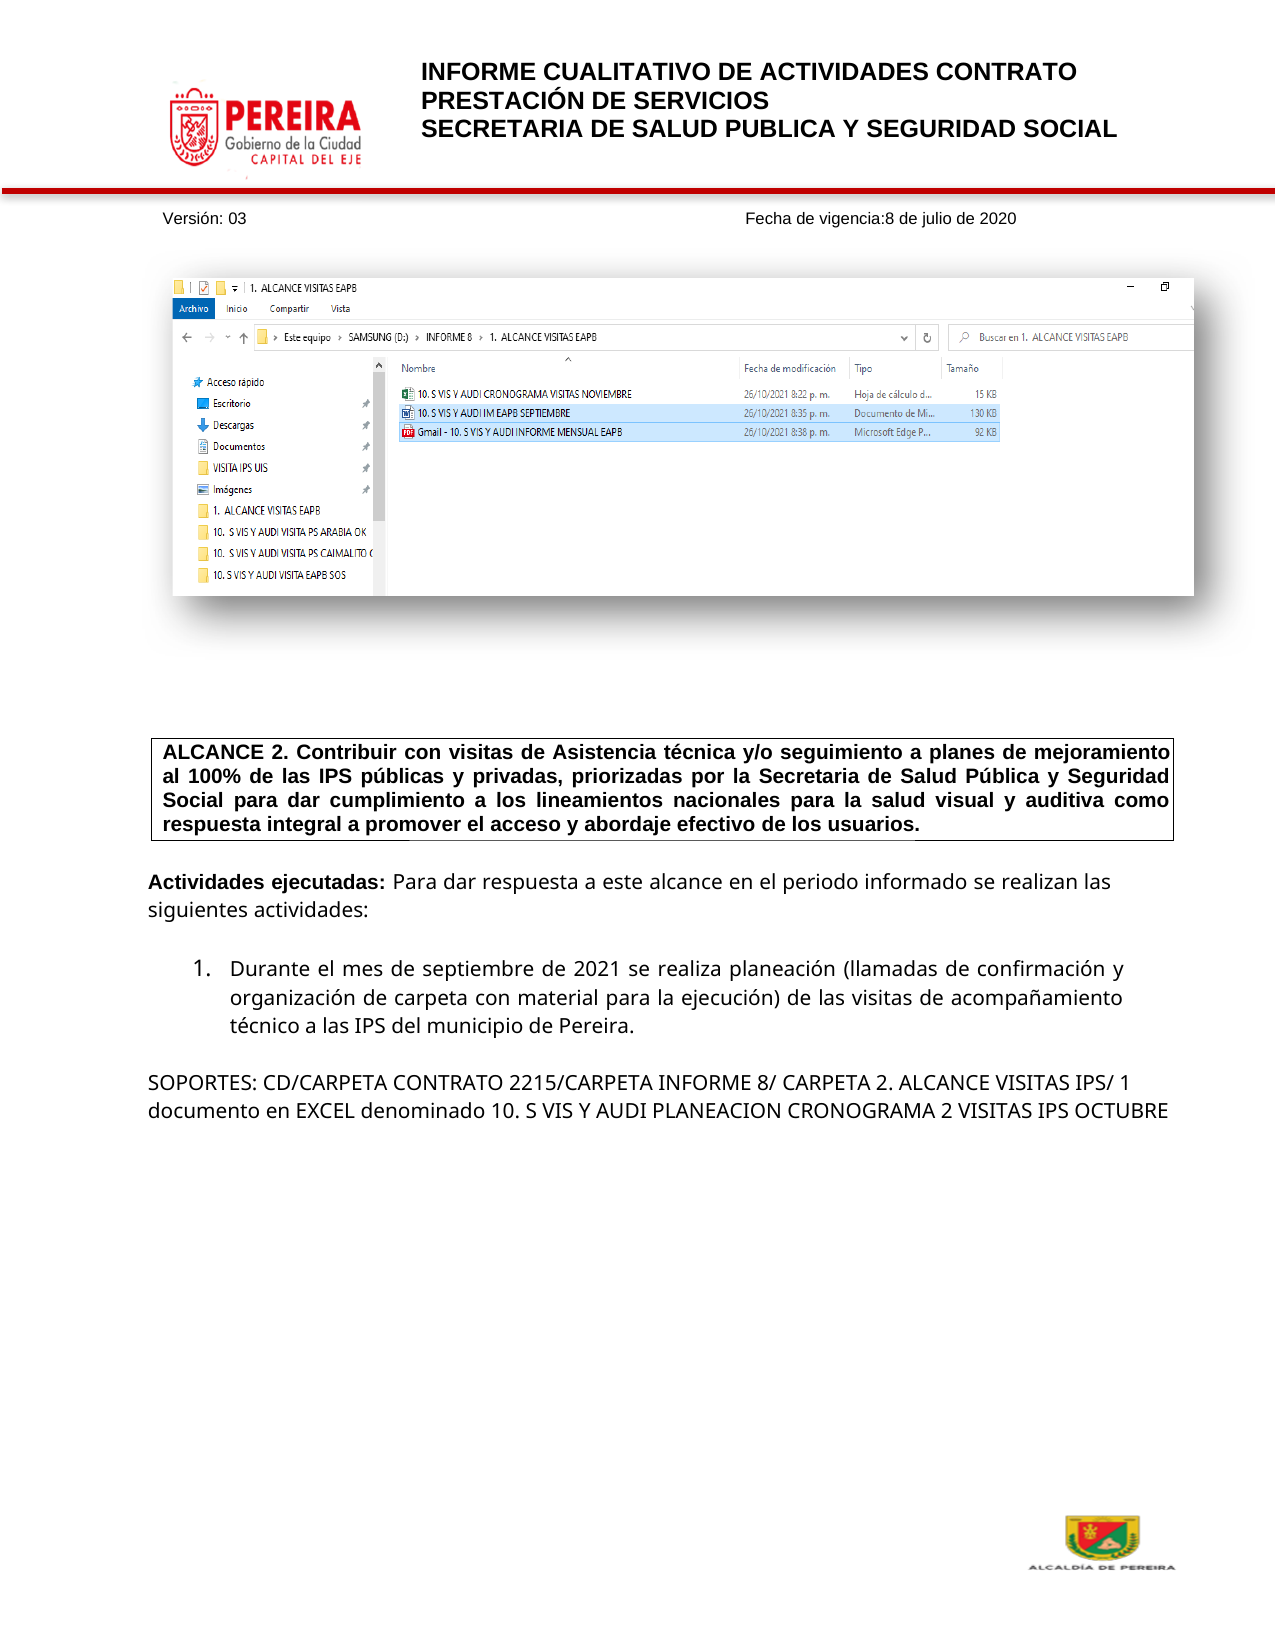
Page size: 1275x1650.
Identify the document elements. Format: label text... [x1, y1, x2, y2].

text SOPORTES: CD/CARPETA CONTRATO 2215/CARPETA INFORME 8/ CARPETA 2. ALCANCE VISITAS IPS/ 1 documento en EXCEL denominado 10. S VIS Y AUDI PLANEACION CRONOGRAMA 2 VISITAS IPS OCTUBRE [148, 1068, 1181, 1125]
text Actividades ejecutadas: Para dar respuesta a este alcance en el periodo informado se realizan las siguientes actividades: [148, 867, 1181, 924]
picture [172, 278, 1194, 596]
list Durante el mes de septiembre de 2021 se realiza planeación (llamadas de confirmación y organización de carpeta con material para la ejecución) de las visitas de acompañamiento técnico a las IPS del municipio de Pereira. [192, 952, 1125, 1040]
picture [1017, 1503, 1182, 1577]
picture [162, 79, 367, 181]
